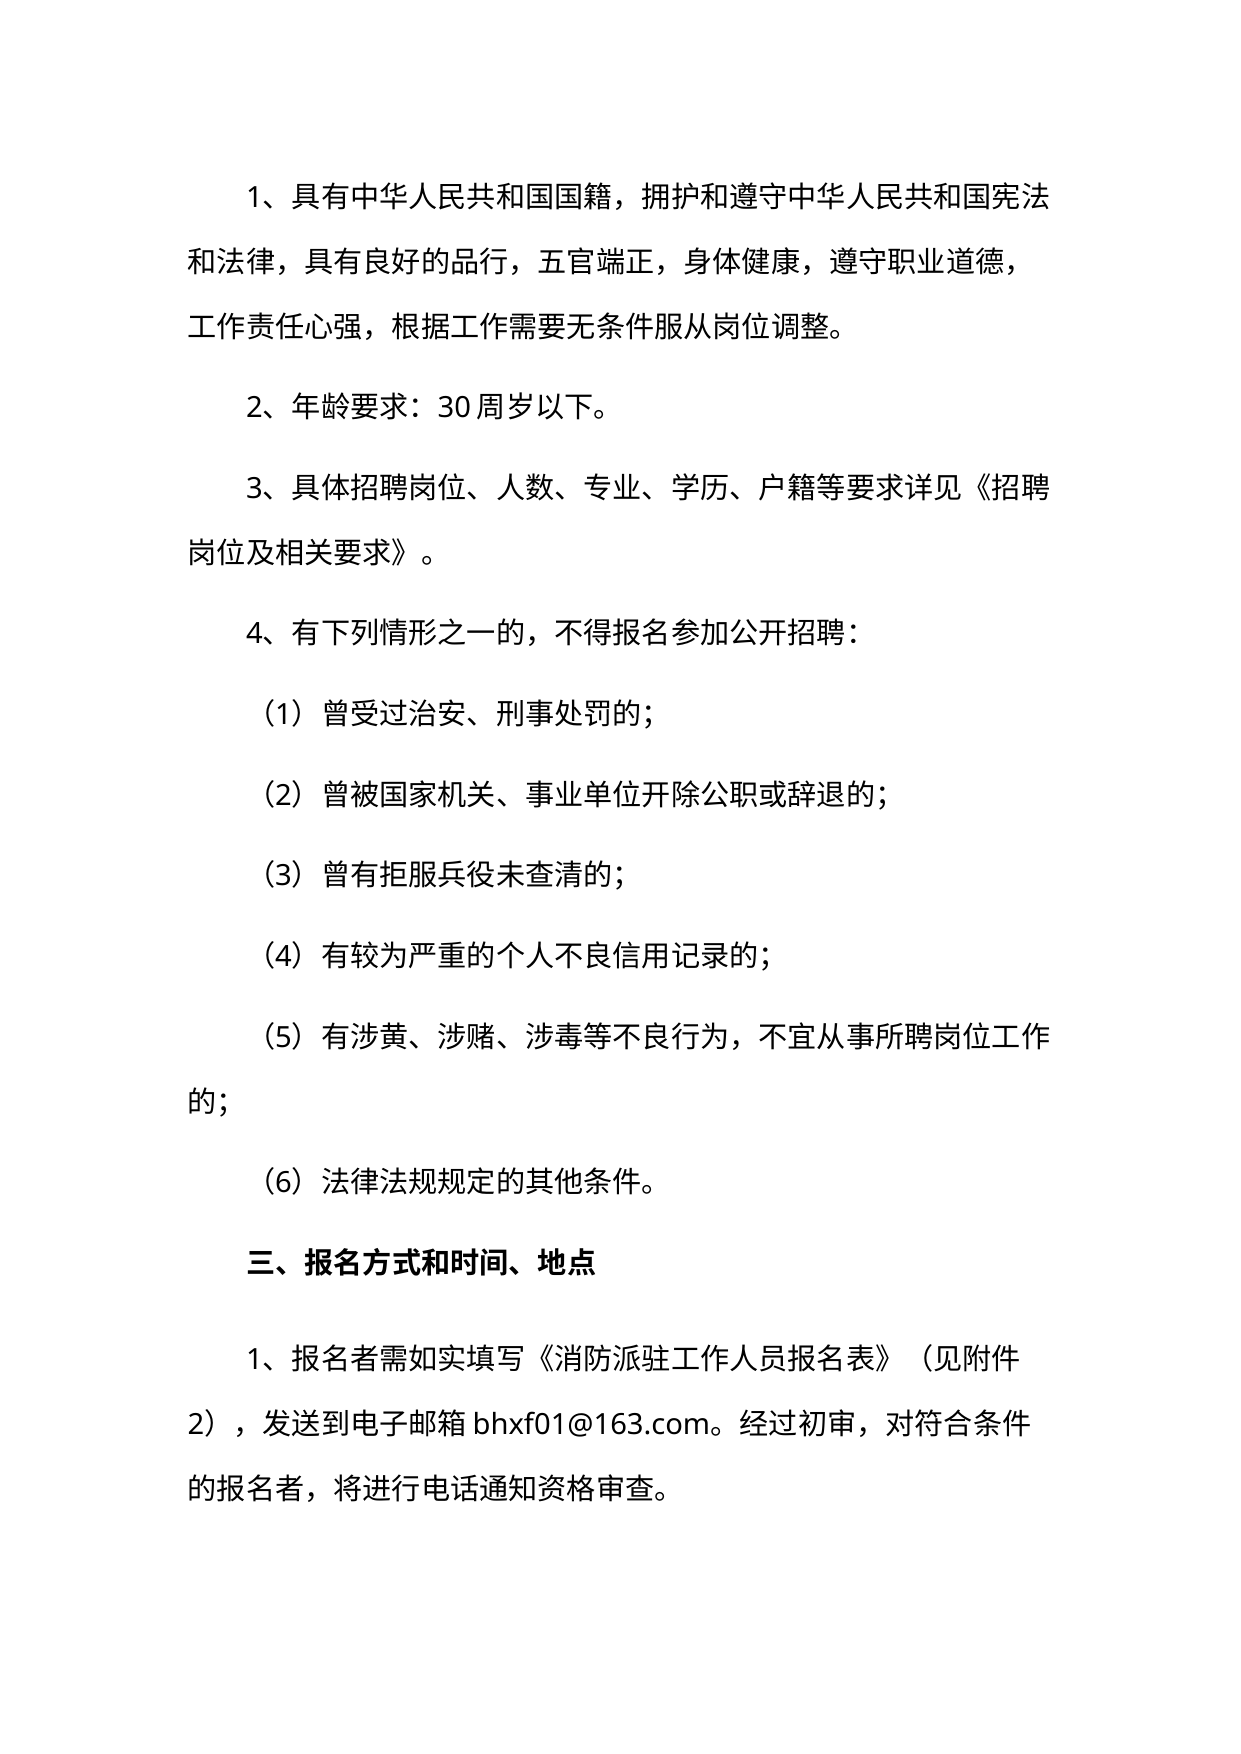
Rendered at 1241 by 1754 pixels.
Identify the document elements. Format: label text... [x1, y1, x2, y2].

text （3）曾有拒服兵役未查清的； [187, 841, 1053, 906]
text 1、具有中华人民共和国国籍，拥护和遵守中华人民共和国宪法和法律，具有良好的品行，五官端正，身体健康，遵守职业道德，工作责任心强，根据工作需要无条件服从岗位调整。 [187, 162, 1053, 357]
text （2）曾被国家机关、事业单位开除公职或辞退的； [187, 760, 1053, 825]
text 4、有下列情形之一的，不得报名参加公开招聘： [187, 599, 1053, 664]
text （1）曾受过治安、刑事处罚的； [187, 679, 1053, 744]
text （6）法律法规规定的其他条件。 [187, 1148, 1053, 1213]
text 3、具体招聘岗位、人数、专业、学历、户籍等要求详见《招聘岗位及相关要求》。 [187, 453, 1053, 583]
text （5）有涉黄、涉赌、涉毒等不良行为，不宜从事所聘岗位工作的； [187, 1002, 1053, 1132]
text 三、报名方式和时间、地点 [187, 1228, 1053, 1293]
text 1、报名者需如实填写《消防派驻工作人员报名表》（见附件2），发送到电子邮箱bhxf01@163.com。经过初审，对符合条件的报名者，将进行电话通知资格审查。 [187, 1324, 1053, 1519]
text （4）有较为严重的个人不良信用记录的； [187, 921, 1053, 986]
text 2、年龄要求：30周岁以下。 [187, 373, 1053, 438]
